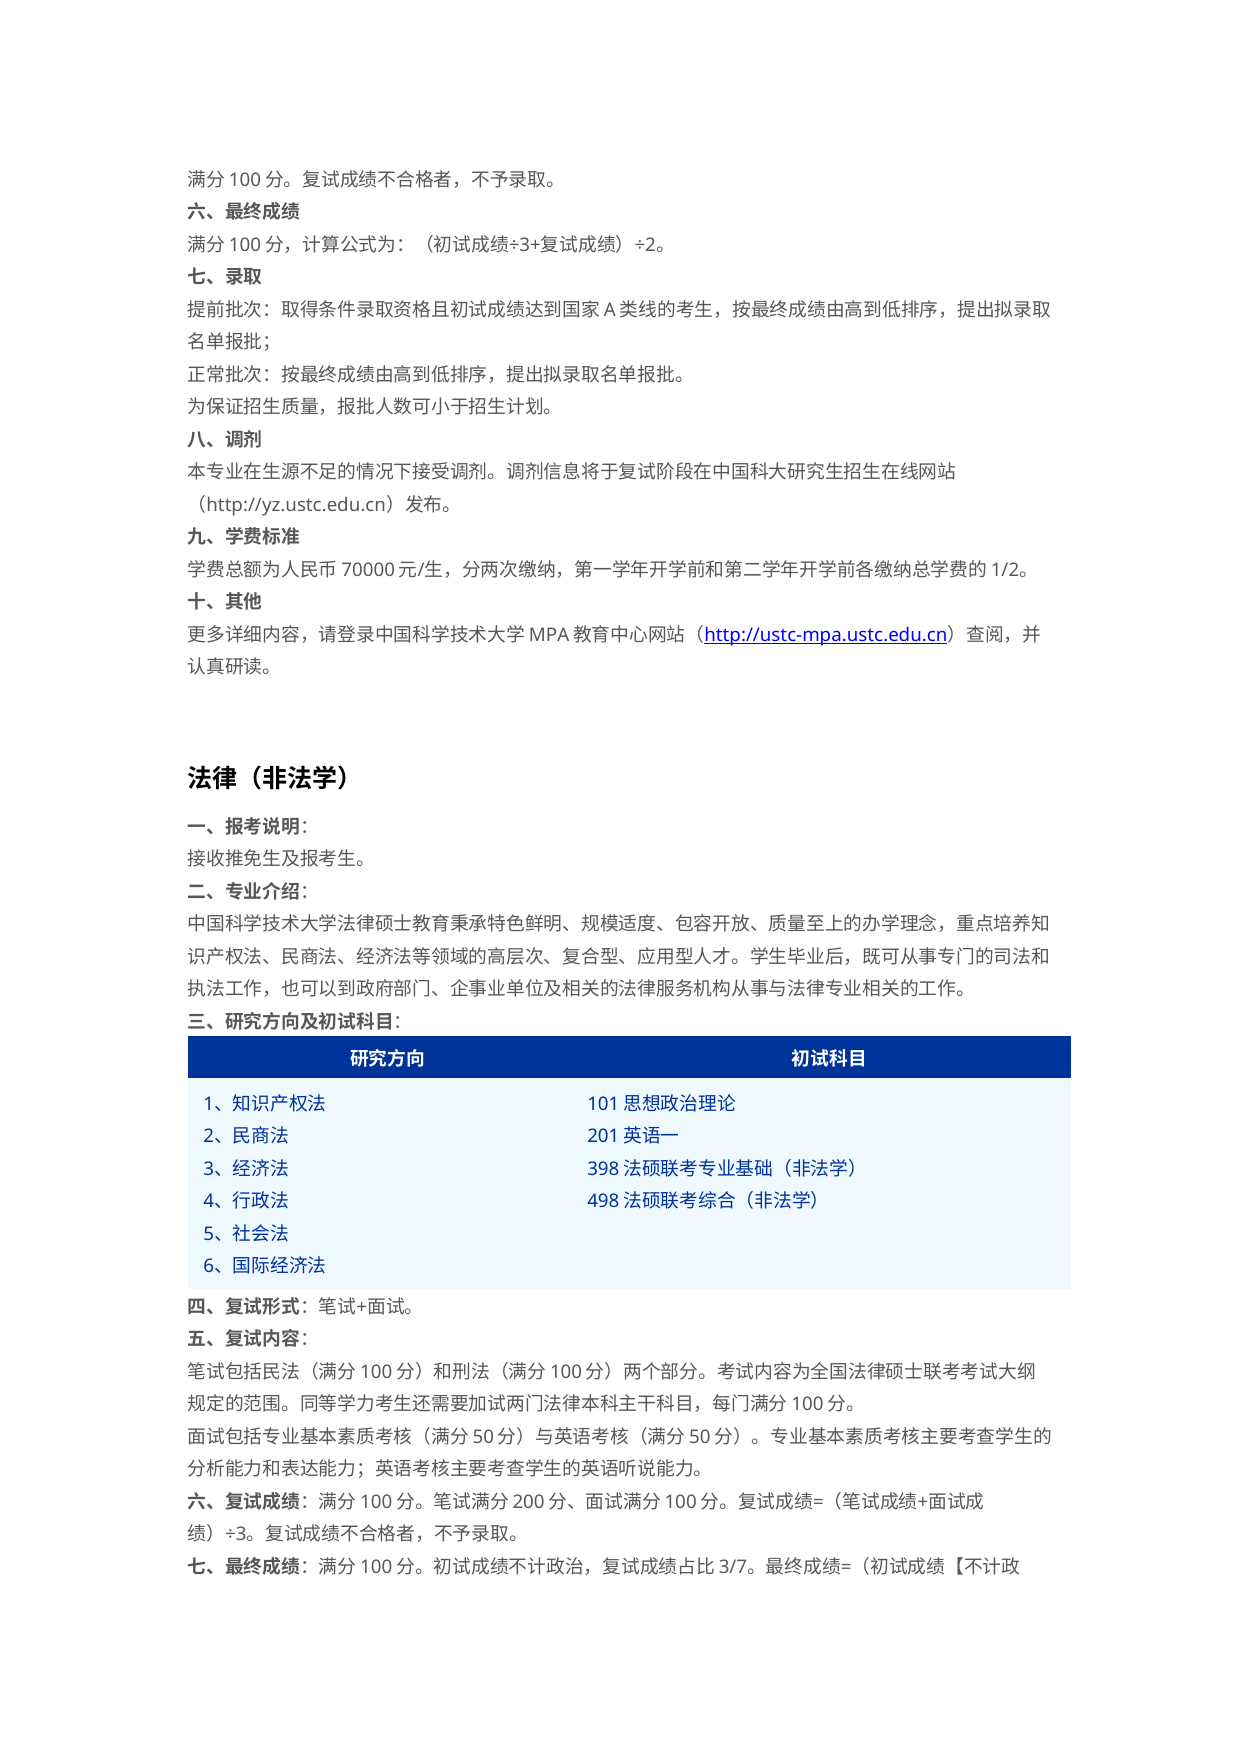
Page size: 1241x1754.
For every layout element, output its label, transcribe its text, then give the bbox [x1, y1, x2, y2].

text 一、报考说明： 接收推免生及报考生。 二、专业介绍： 中国科学技术大学法律硕士教育秉承特色鲜明、规模适度、包容开放、质量至上的办学理念，重点培养知识产权法、民商法、经济法等领域的高层次、复合型、应用型人才。学生毕业后，既可从事专门的司法和执法工作，也可以到政府部门、企事业单位及相关的法律服务机构从事与法律专业相关的工作。 三、研究方向及初试科目： [187, 809, 1053, 1036]
table_header 研究方向 [188, 1036, 571, 1078]
table_cell 1、知识产权法 2、民商法 3、经济法 4、行政法 5、社会法 6、国际经济法 [188, 1078, 571, 1289]
text 法律（非法学） [187, 744, 1053, 809]
table_cell 101思想政治理论 201英语一 398法硕联考专业基础（非法学） 498法硕联考综合（非法学） [571, 1078, 1071, 1289]
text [187, 1289, 1053, 1581]
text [187, 162, 1053, 682]
table_header 初试科目 [571, 1036, 1071, 1078]
